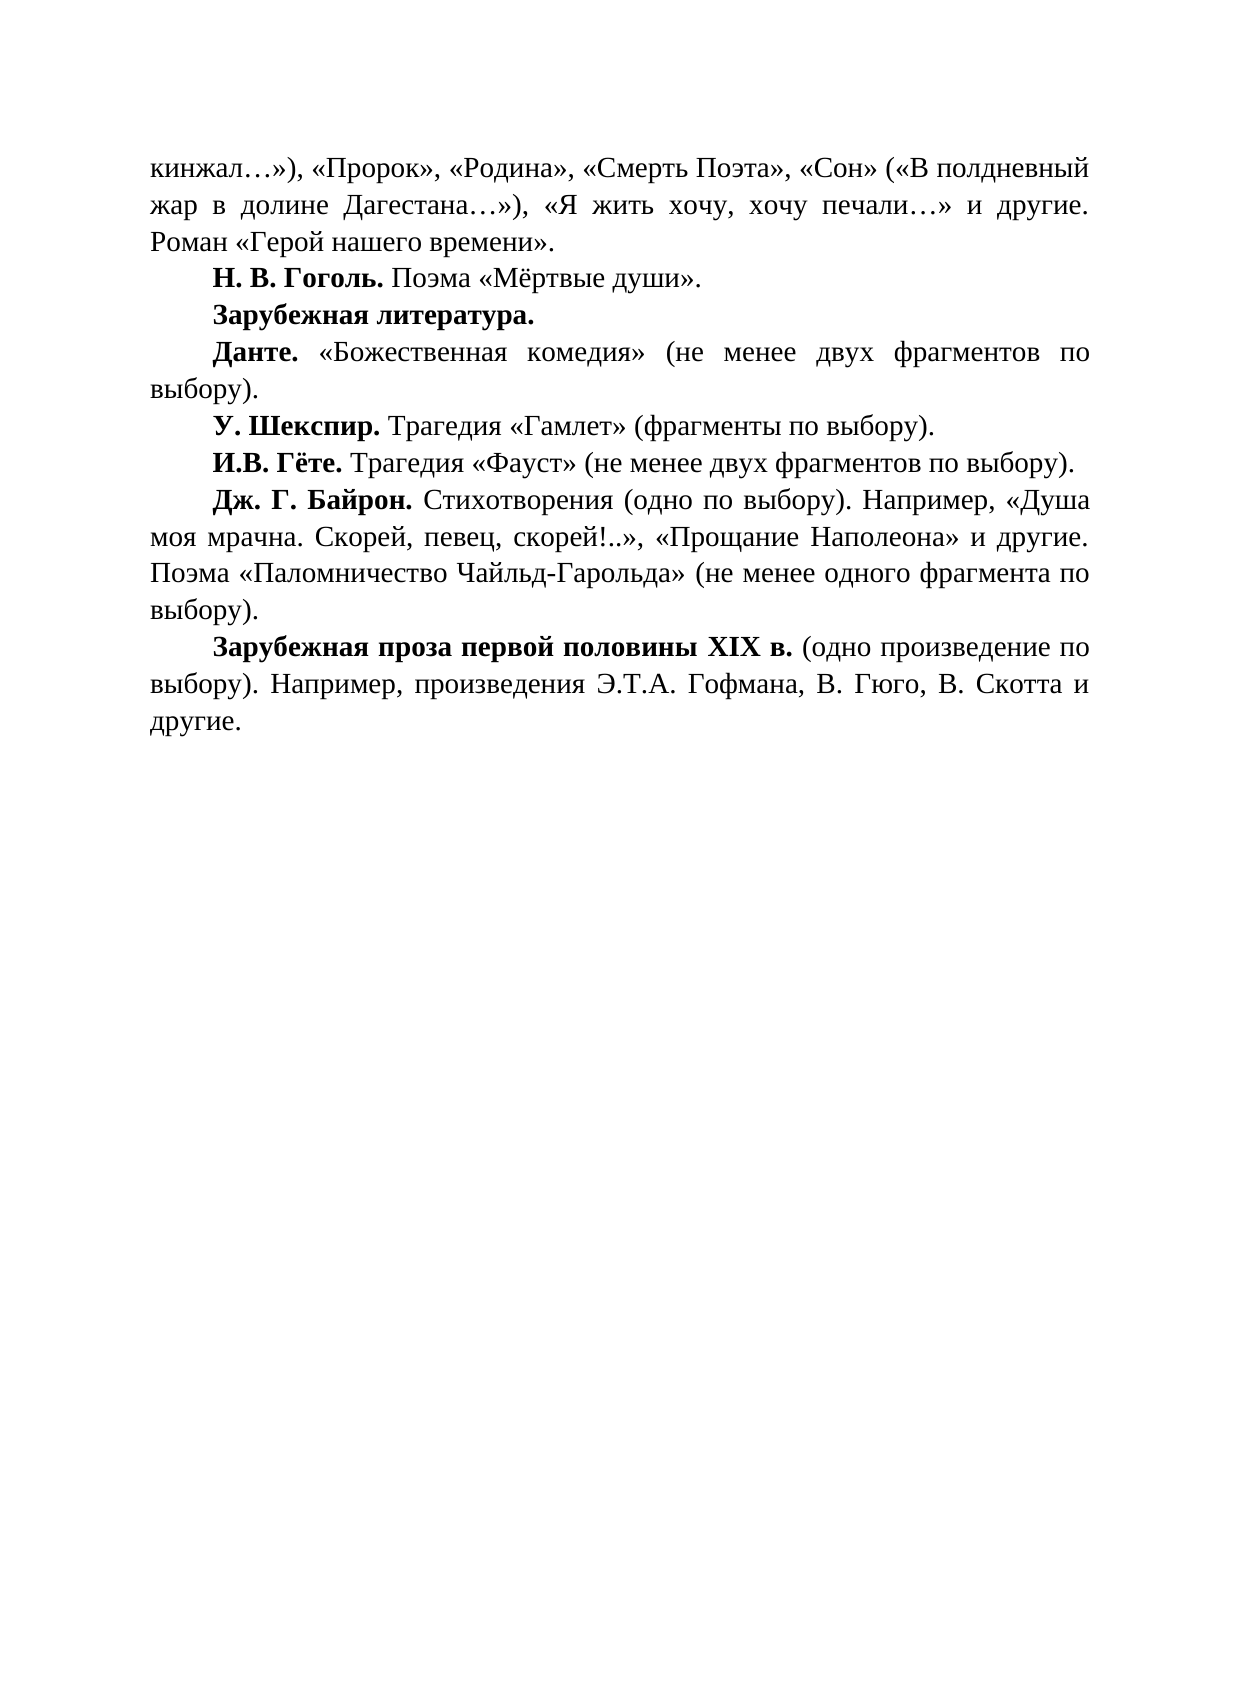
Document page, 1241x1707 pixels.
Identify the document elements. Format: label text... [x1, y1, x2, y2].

text Зарубежная литература. [150, 297, 1090, 331]
text Зарубежная проза первой половины XIX в. (одно произведение по выбору). Например, произведения Э.Т.А. Гофмана, В. Гюго, В. Скотта и другие. [150, 629, 1090, 737]
text Дж. Г. Байрон. Стихотворения (одно по выбору). Например, «Душа моя мрачна. Скорей, певец, скорей!..», «Прощание Наполеона» и другие. Поэма «Паломничество Чайльд-Гарольда» (не менее одного фрагмента по выбору). [150, 482, 1090, 626]
text И.В. Гёте. Трагедия «Фауст» (не менее двух фрагментов по выбору). [150, 445, 1090, 478]
text Н. В. Гоголь. Поэма «Мёртвые души». [150, 261, 1090, 294]
text Данте. «Божественная комедия» (не менее двух фрагментов по выбору). [150, 334, 1090, 405]
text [150, 150, 1090, 257]
text У. Шекспир. Трагедия «Гамлет» (фрагменты по выбору). [150, 408, 1090, 442]
